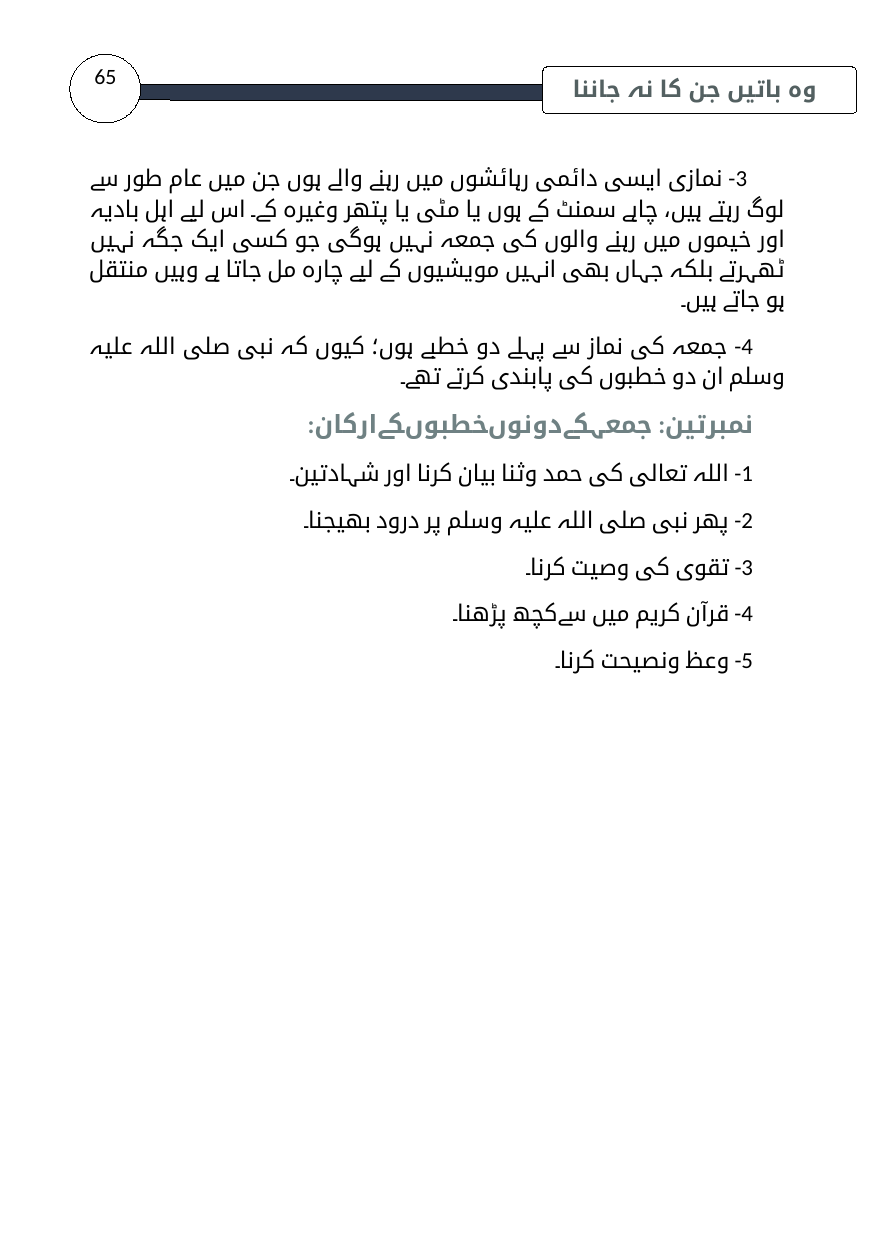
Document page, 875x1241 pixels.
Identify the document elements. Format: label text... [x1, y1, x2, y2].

text 3- تقوی کی وصیت کرنا۔ [89, 553, 785, 581]
text 4- جمعہ کى نماز سے پہلے دو خطبے ہوں؛ کیوں کہ نبی صلی اللہ علیہ وسلم ان دو خطبوں کی پابندی کرتے تھے۔ [89, 332, 785, 390]
text 4- قرآن کریم میں سےکچھ پڑھنا۔ [89, 599, 785, 627]
text 3- نمازى ایسی دائمی رہائشوں میں رہنے والے ہوں جن میں عام طور سے لوگ رہتے ہیں، چاہے سمنٹ کے ہوں یا مٹی یا پتھر وغیرہ کے۔ اس لیے اہل بادیہ اور خیموں میں رہنے والوں کی جمعہ نہیں ہوگی جو کسی ایک جگہ نہیں ٹھہرتے بلکہ جہاں بھی انہیں مویشیوں کے لیے چارہ مل جاتا ہے وہیں منتقل ہو جاتے ہیں۔ [89, 164, 785, 313]
text 1- اللہ تعالی کی حمد وثنا بیان کرنا اور شہادتین۔ [89, 459, 785, 487]
subtitle نمبرتین: جمعہکےدونوںخطبوںکےارکان: [89, 409, 785, 440]
text 5- وعظ ونصیحت کرنا۔ [89, 646, 785, 674]
text 2- پھر نبی صلی اللہ علیہ وسلم پر درود بھیجنا۔ [89, 506, 785, 534]
